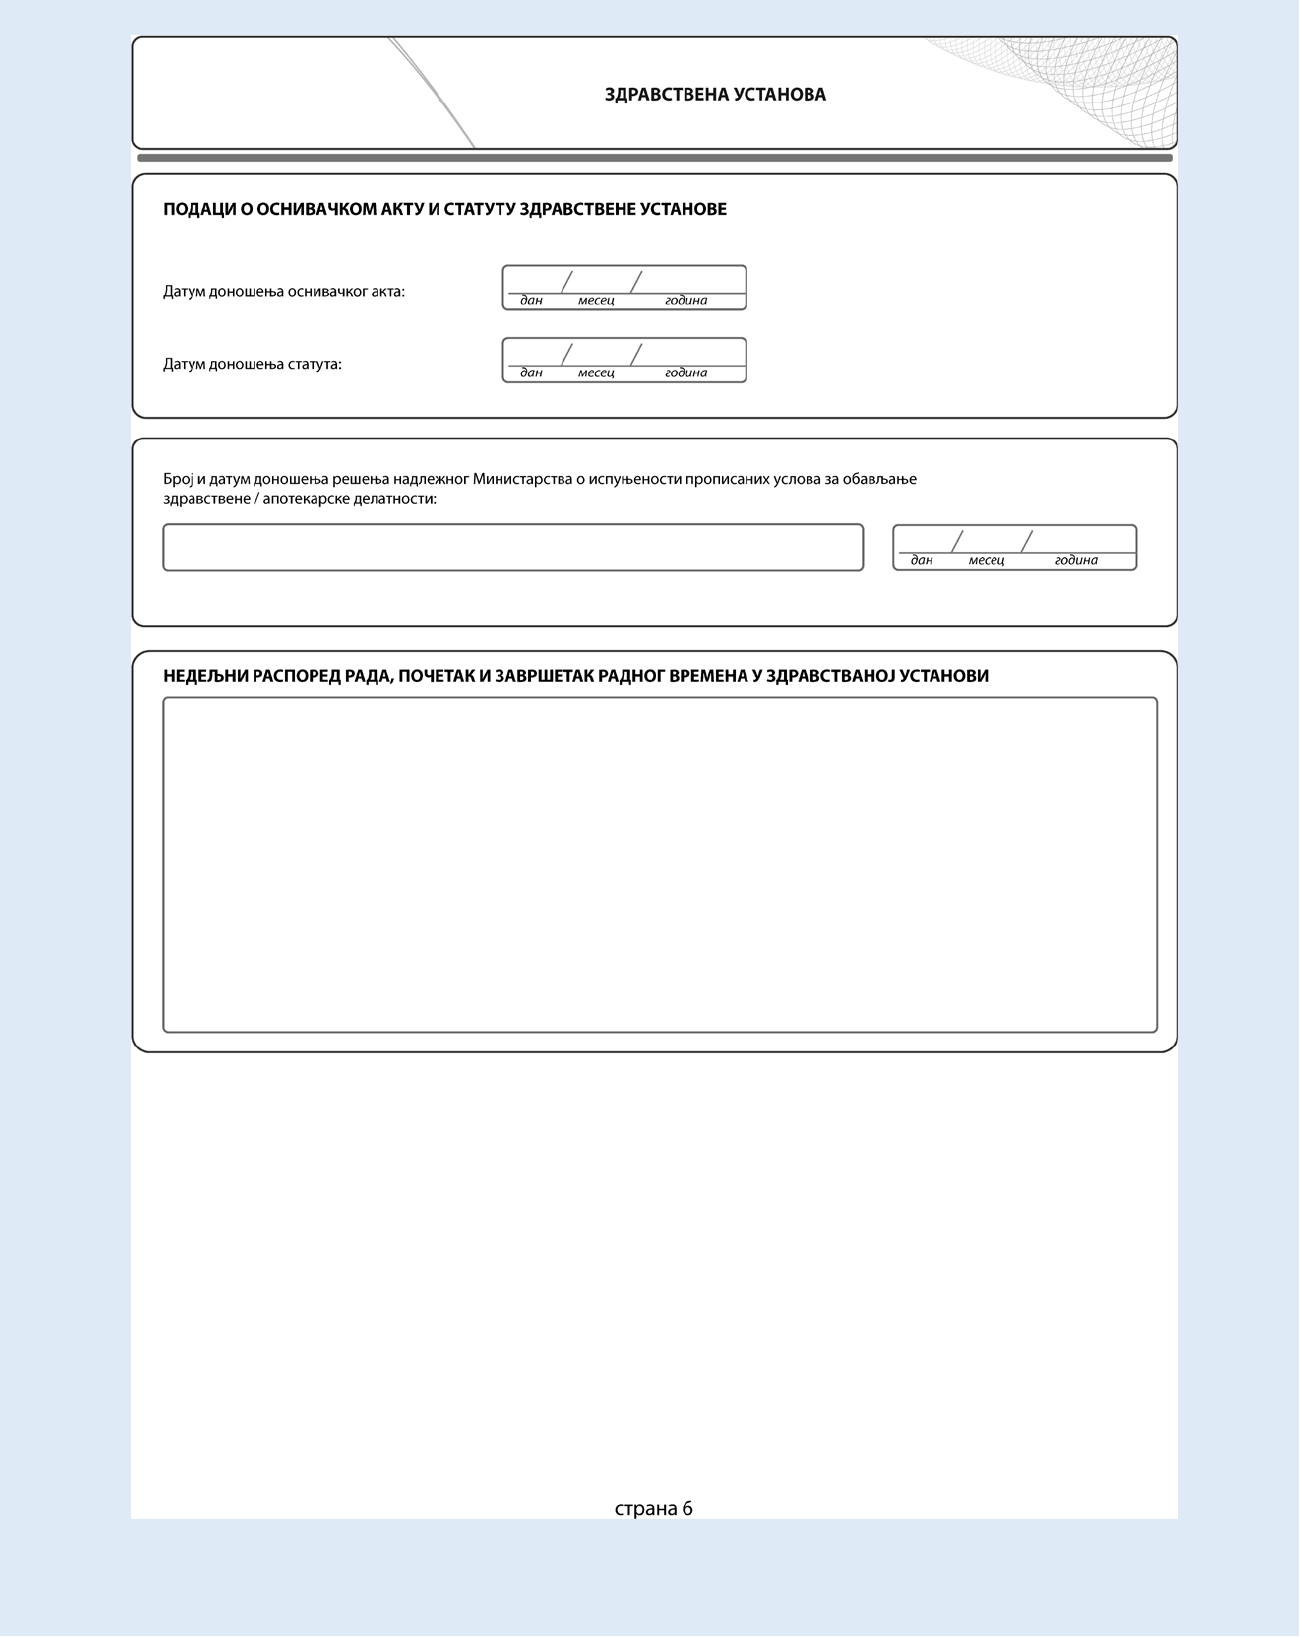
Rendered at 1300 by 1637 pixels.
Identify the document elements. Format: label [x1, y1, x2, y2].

picture [131, 35, 1178, 1519]
